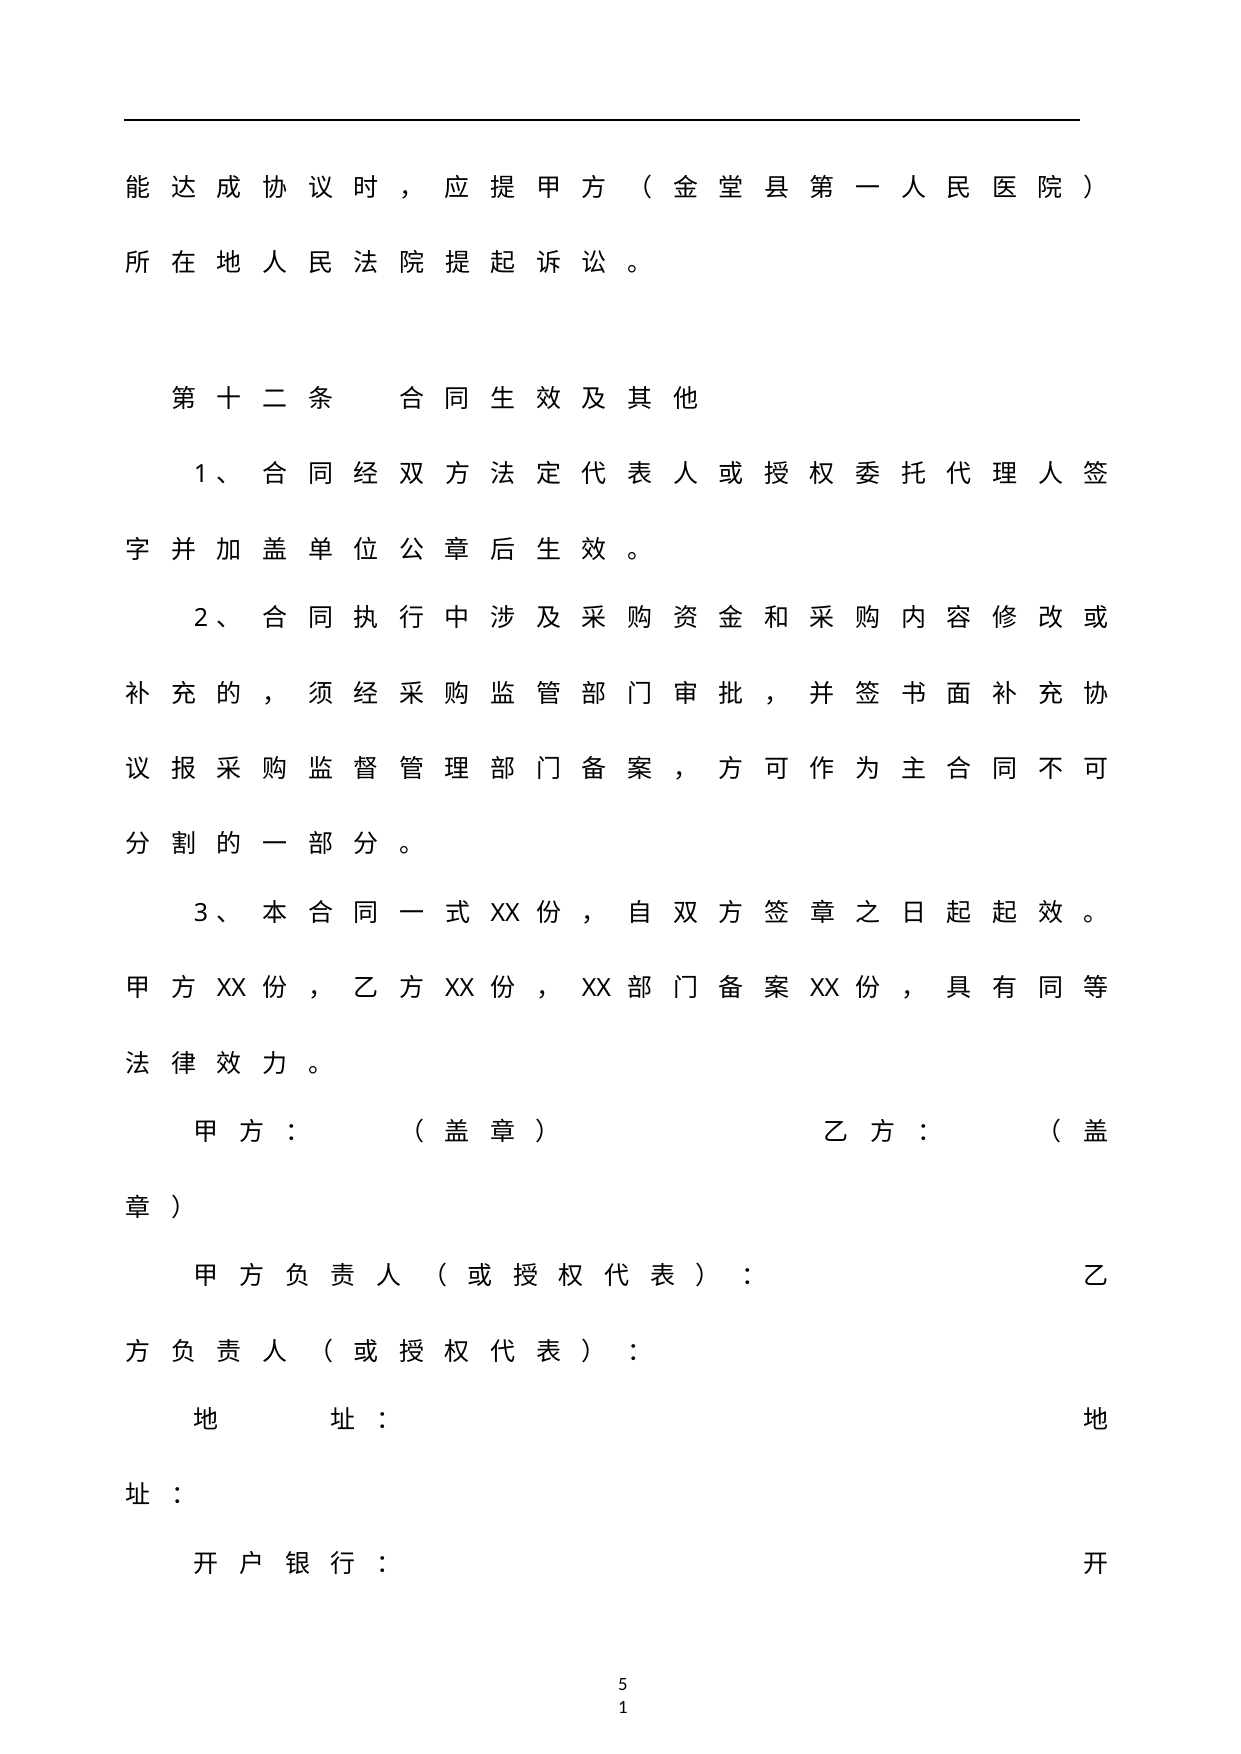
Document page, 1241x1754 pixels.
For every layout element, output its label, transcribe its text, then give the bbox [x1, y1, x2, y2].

text 3、本合同一式XX份，自双方签章之日起起效。甲方XX份，乙方XX份，XX部门备案XX份，具有同等法律效力。 [125, 885, 1129, 1087]
list 合同生效及其他 [170, 371, 1129, 422]
text 甲方： （盖章） 乙方： （盖章） [125, 1105, 1129, 1230]
text 2、合同执行中涉及采购资金和采购内容修改或补充的，须经采购监管部门审批，并签书面补充协议报采购监督管理部门备案，方可作为主合同不可分割的一部分。 [125, 591, 1129, 867]
text 开户银行： 开户银行： [125, 1536, 1129, 1587]
text 1、合同经双方法定代表人或授权委托代理人签字并加盖单位公章后生效。 [125, 447, 1129, 573]
text 甲方负责人（或授权代表）： 乙方负责人（或授权代表）： [125, 1248, 1129, 1374]
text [125, 160, 1129, 286]
text 地 址： 地 址： [125, 1392, 1129, 1518]
